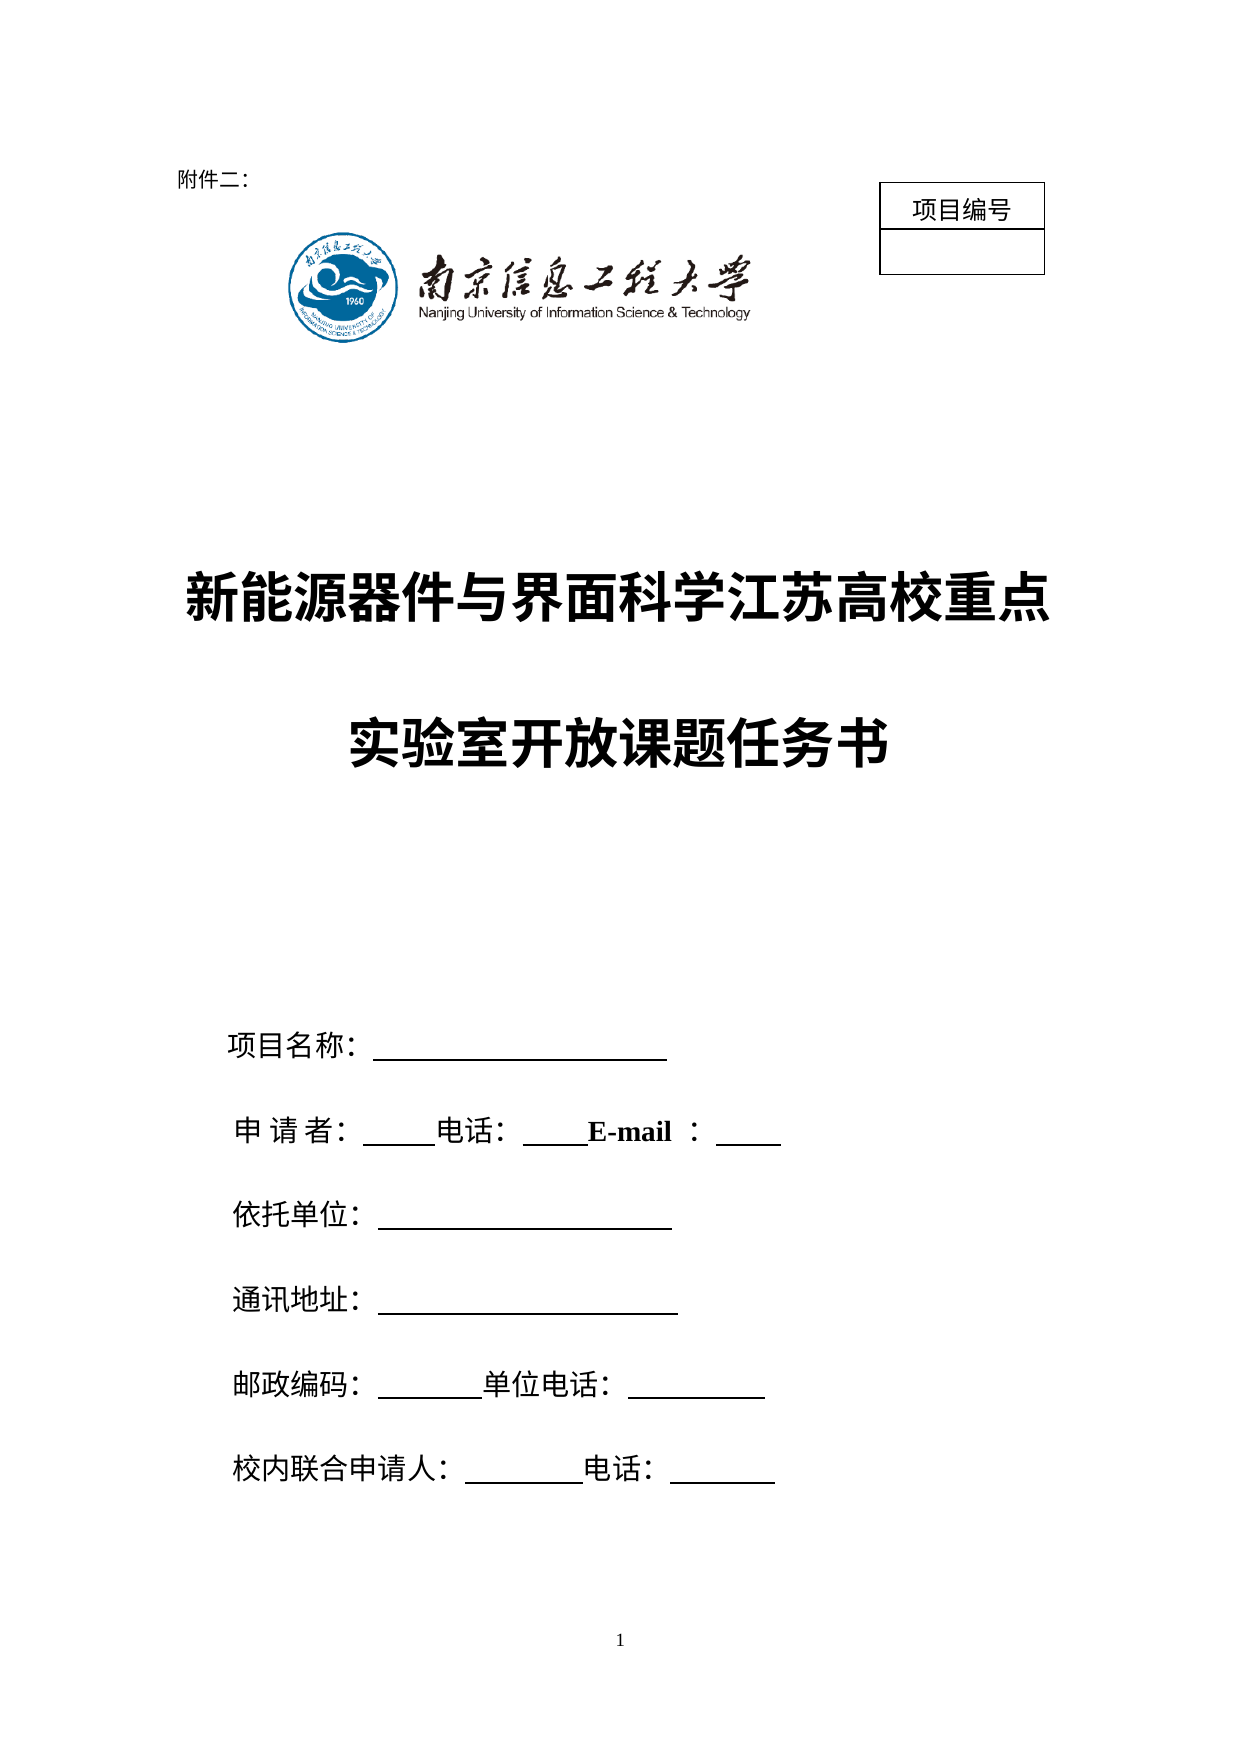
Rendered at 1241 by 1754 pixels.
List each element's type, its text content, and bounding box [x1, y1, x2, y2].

text 依托单位： [232, 1192, 1063, 1234]
text 附件二： [177, 162, 1063, 194]
text 申 请 者： 电话： E-mail ： [233, 1107, 1063, 1149]
text 项目名称： [198, 1023, 1063, 1065]
text 新能源器件与界面科学江苏高校重点实验室开放课题任务书 [177, 545, 1059, 788]
text 通讯地址： [232, 1277, 1063, 1319]
table_cell [881, 230, 1044, 274]
table_header 项目编号 [881, 183, 1044, 228]
text 邮政编码： 单位电话： [177, 1361, 1063, 1403]
text 校内联合申请人： 电话： [177, 1446, 1063, 1488]
picture [248, 203, 788, 368]
